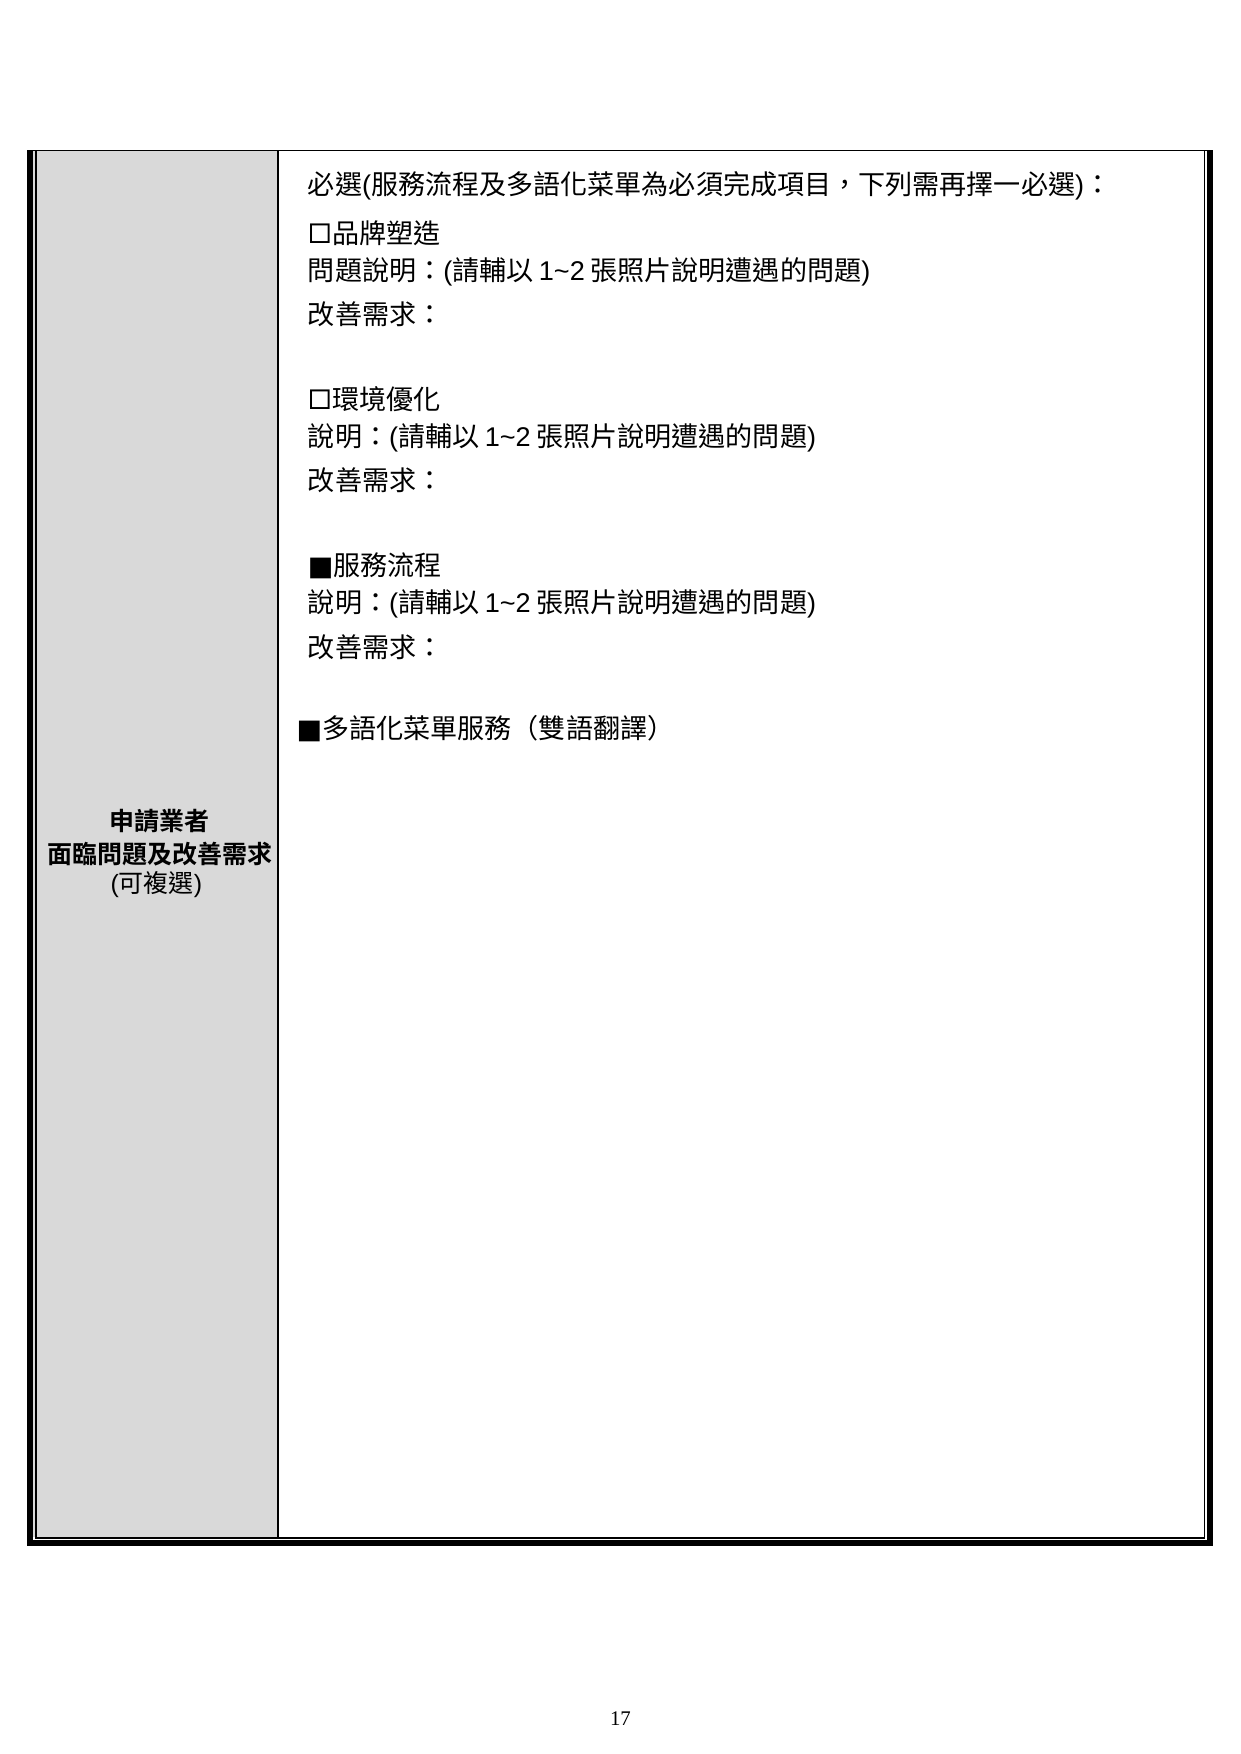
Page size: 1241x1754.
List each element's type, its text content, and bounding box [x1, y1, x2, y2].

table_cell 申請業者 面臨問題及改善需求 (可複選) [37, 151, 277, 1537]
table_cell 必選(服務流程及多語化菜單為必須完成項目，下列需再擇一必選)： 品牌塑造 問題說明：(請輔以1~2張照片說明遭遇的問題) 改善需求： 環境優化 說明：(請輔以1~2張照片說明遭遇的問題) 改善需求： ■服務流程 說明：(請輔以1~2張照片說明遭遇的問題) 改善需求： ■多語化菜單服務（雙語翻譯） [279, 151, 1204, 1537]
